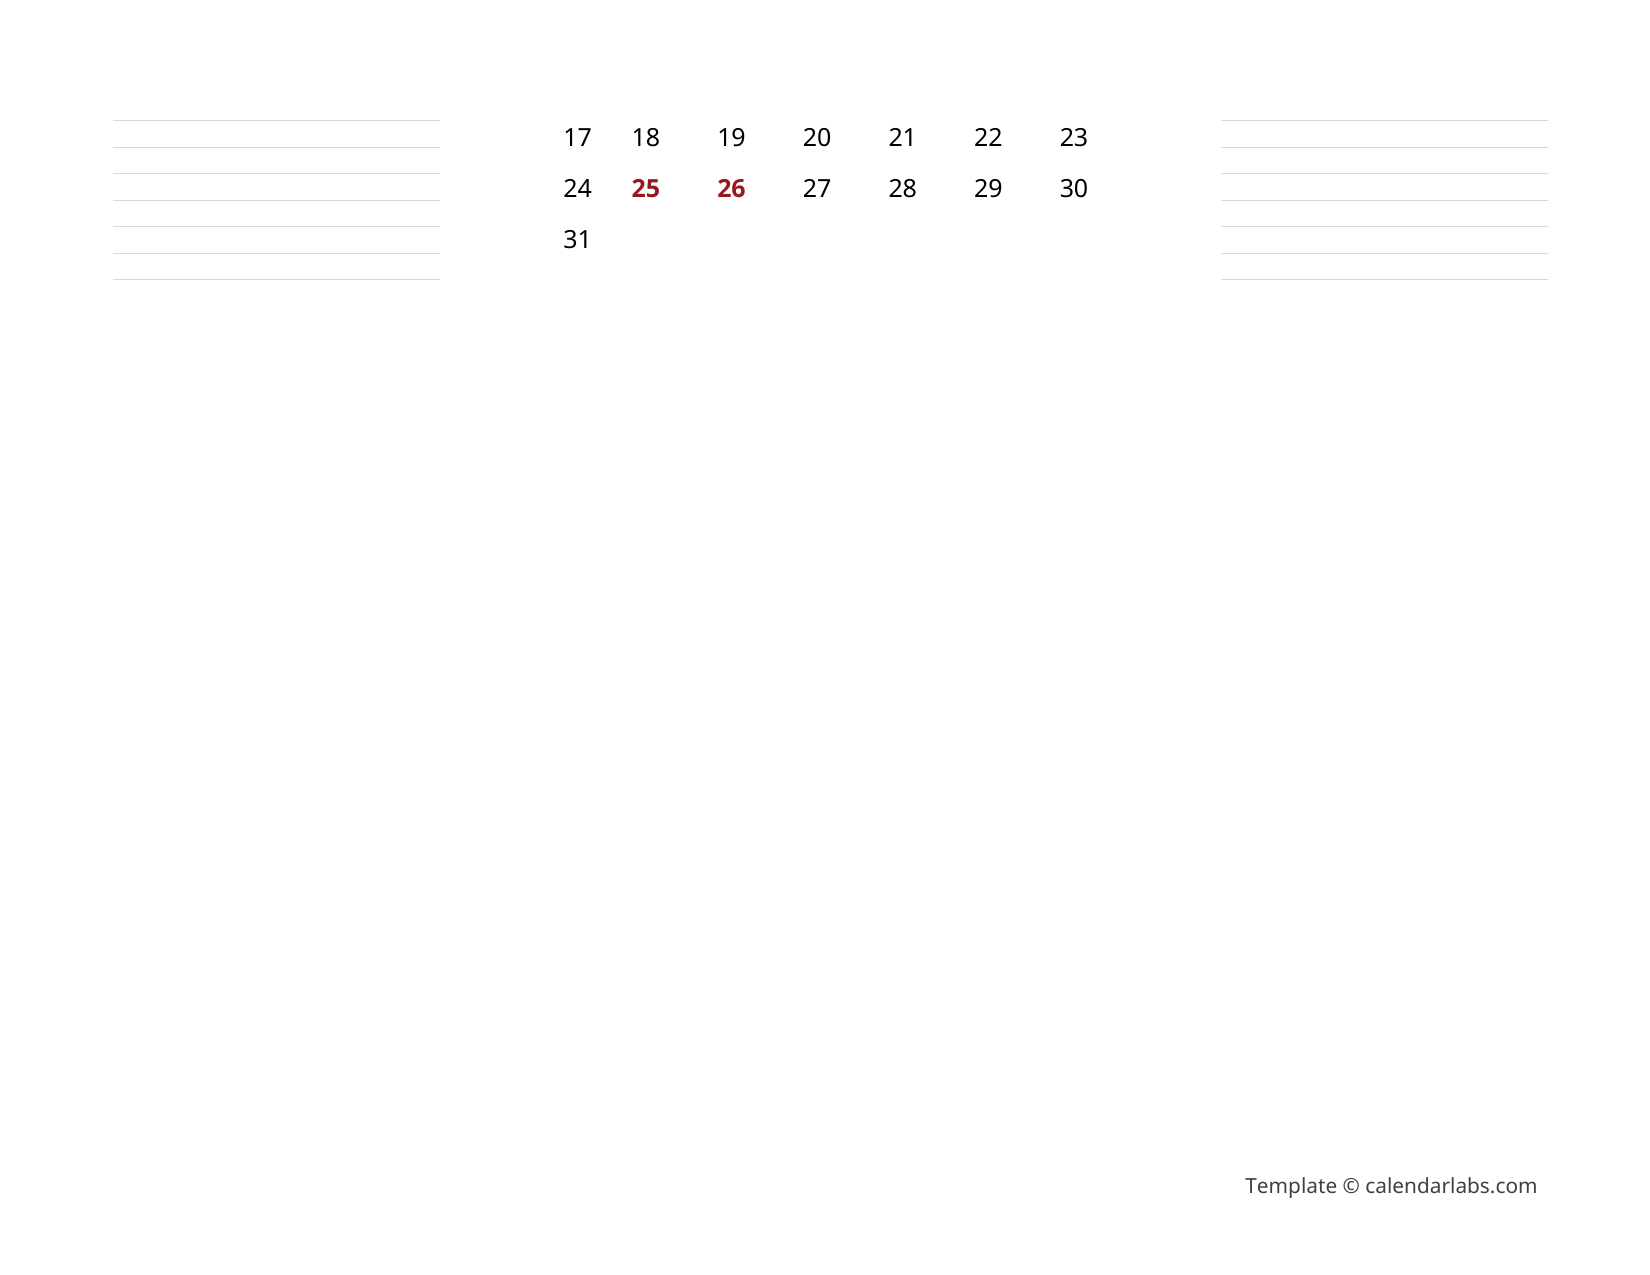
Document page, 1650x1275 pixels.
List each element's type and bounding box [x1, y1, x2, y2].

table_cell [1209, 120, 1556, 281]
table_cell [101, 120, 459, 281]
table_cell [459, 120, 1209, 281]
